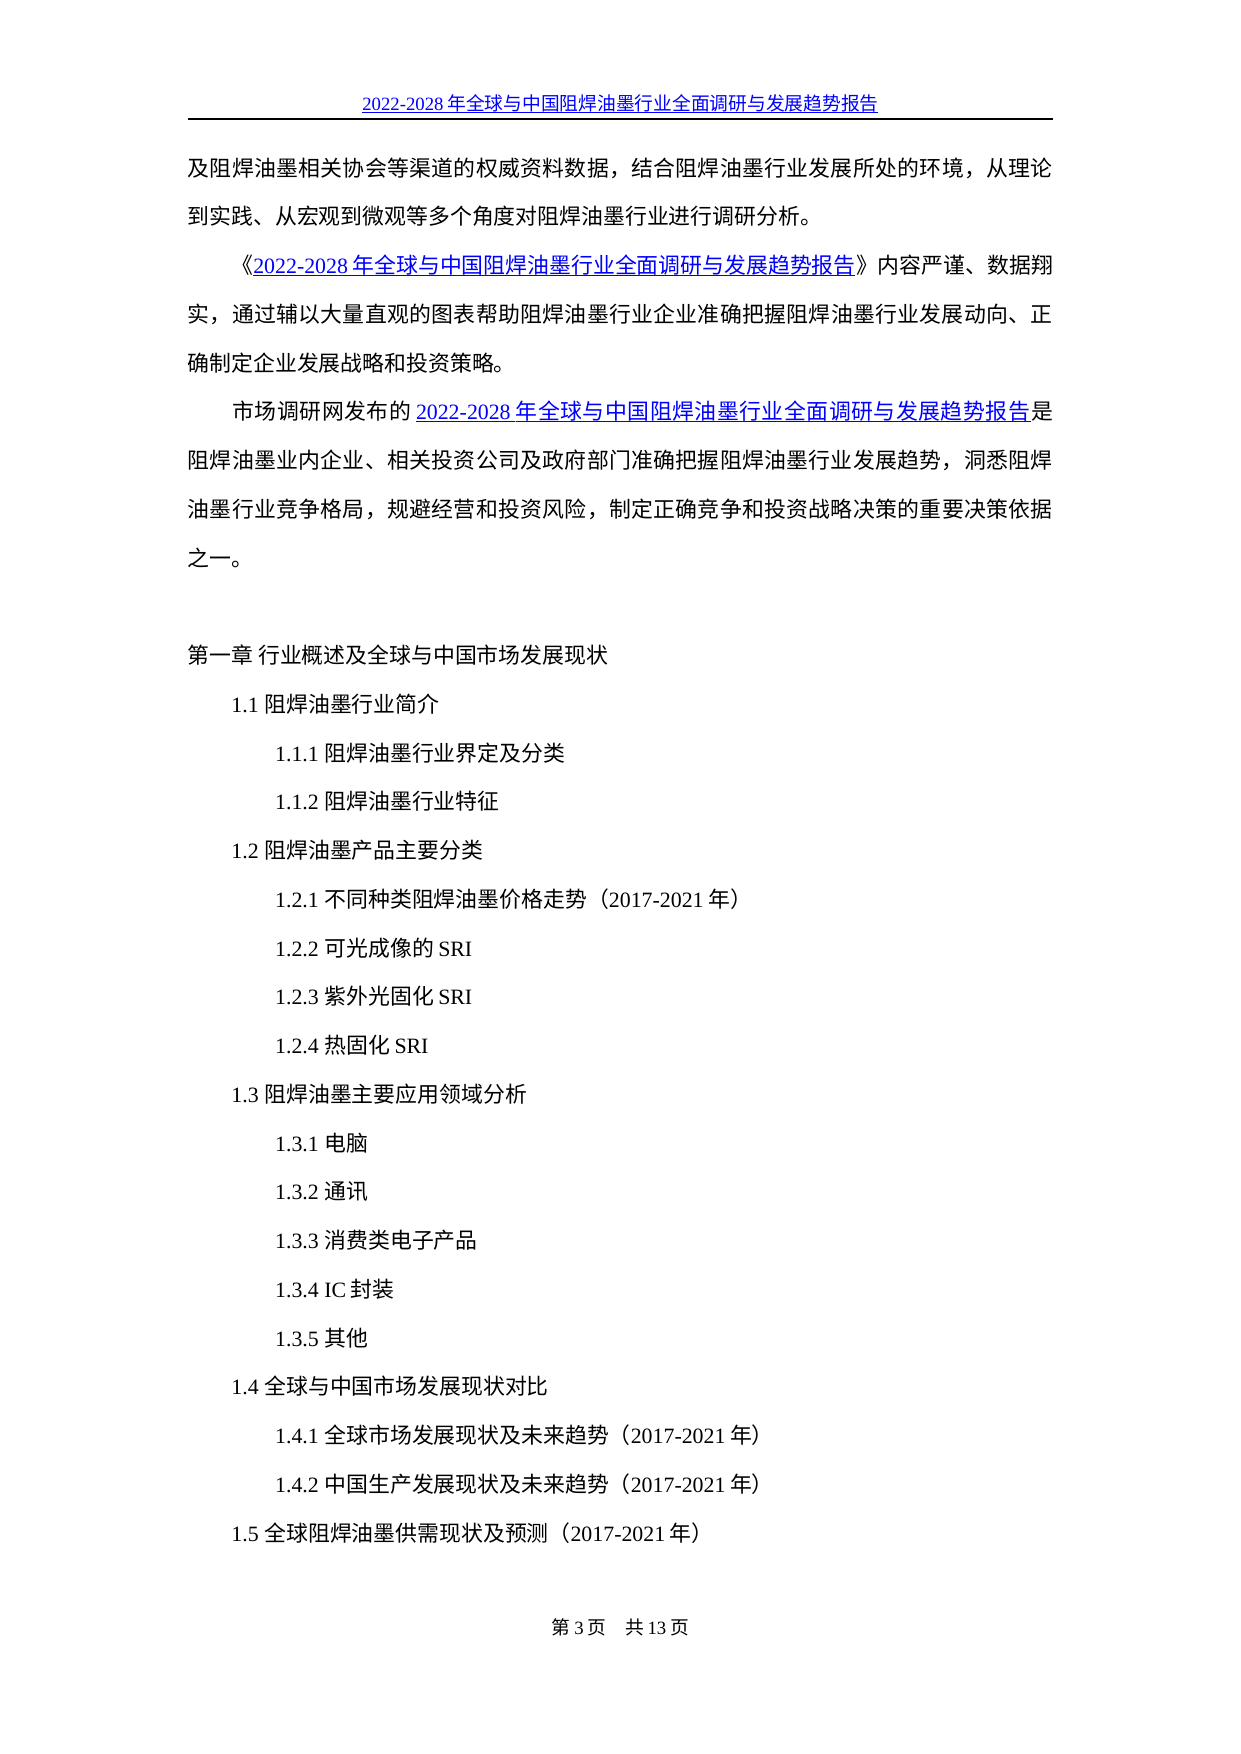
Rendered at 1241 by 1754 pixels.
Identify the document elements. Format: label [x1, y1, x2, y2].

text [187, 150, 1053, 1548]
